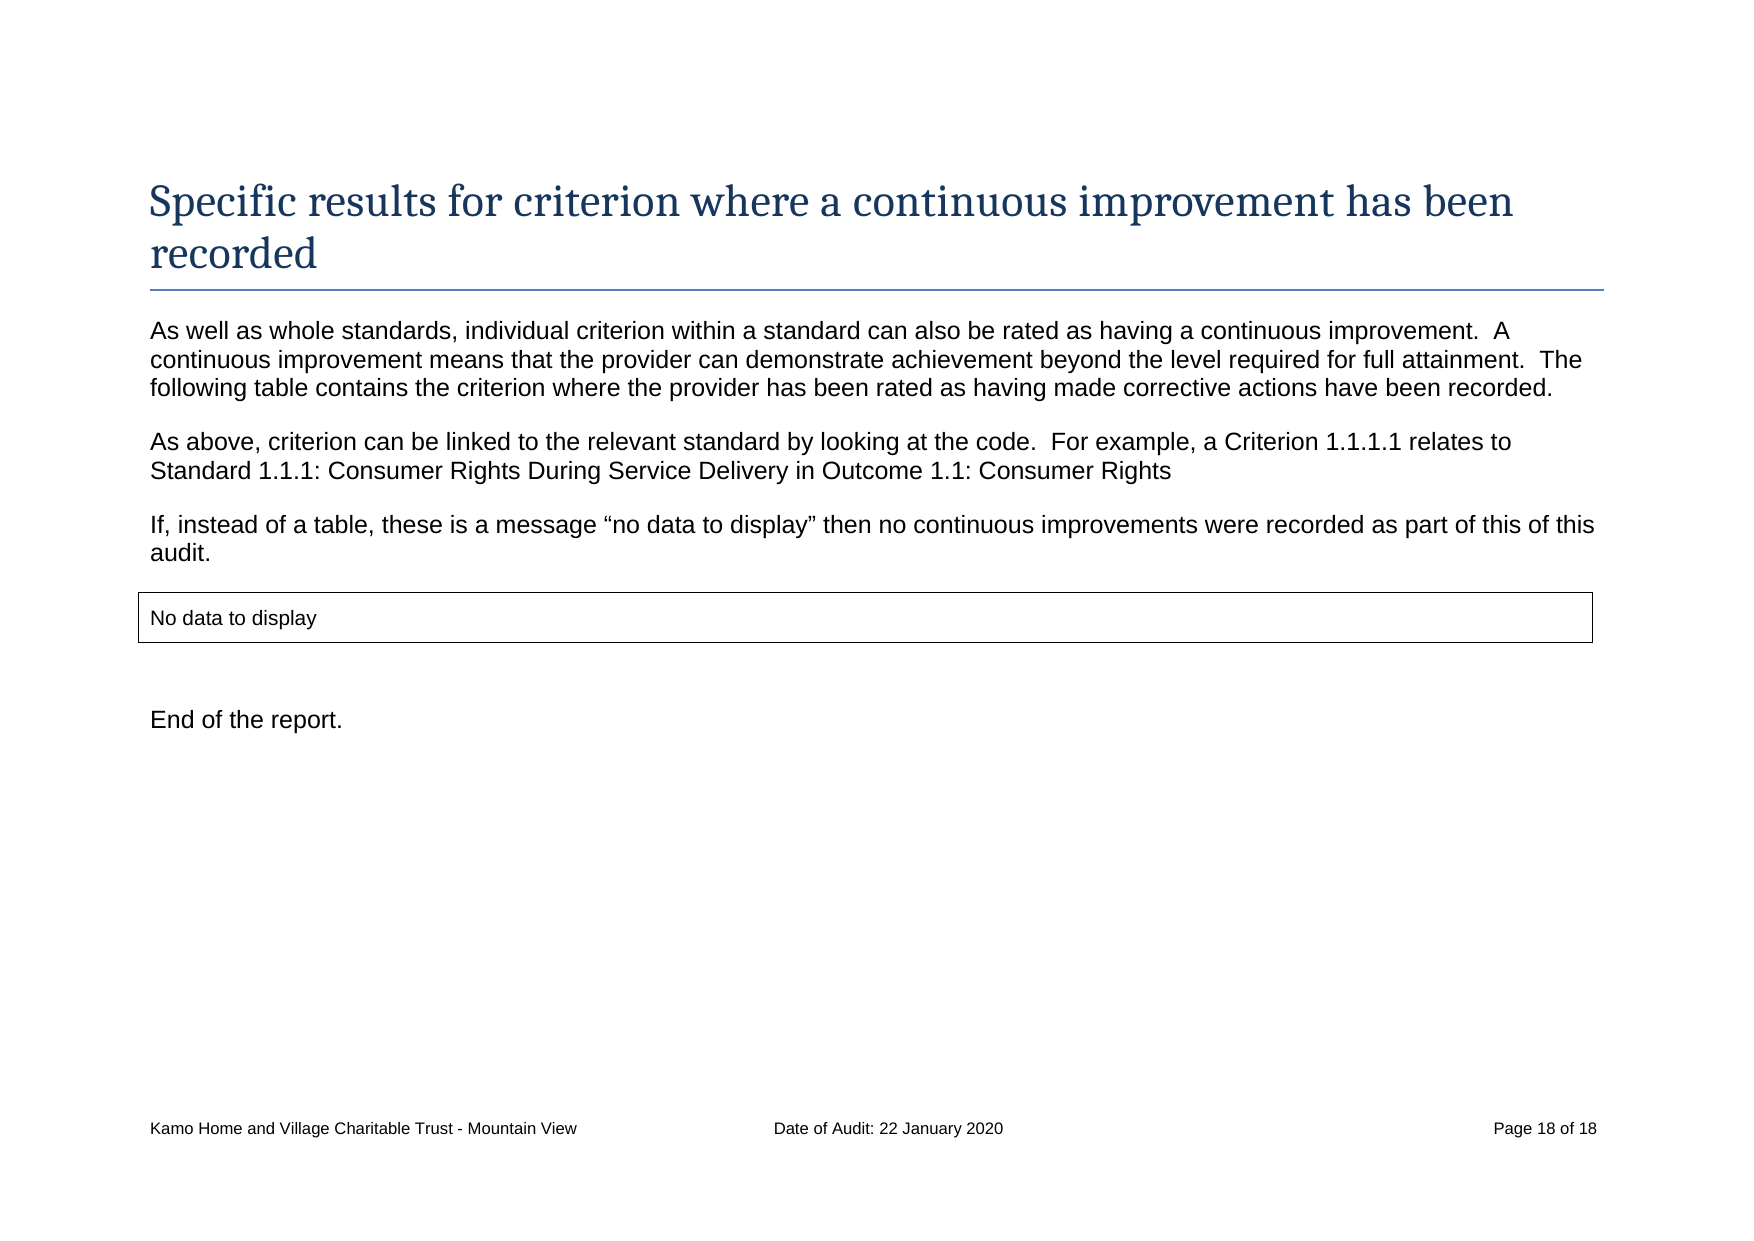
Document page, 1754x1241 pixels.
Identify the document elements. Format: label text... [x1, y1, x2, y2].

table_header No data to display [139, 593, 1592, 642]
text End of the report. [150, 704, 1604, 733]
text As well as whole standards, individual criterion within a standard can also be rated as having a continuous improvement. A continuous improvement means that the provider can demonstrate achievement beyond the level required for full attainment. The following table contains the criterion where the provider has been rated as having made corrective actions have been recorded. [150, 316, 1604, 402]
subtitle Specific results for criterion where a continuous improvement has been recorded [150, 175, 1604, 289]
text As above, criterion can be linked to the relevant standard by looking at the code. For example, a Criterion 1.1.1.1 relates to Standard 1.1.1: Consumer Rights During Service Delivery in Outcome 1.1: Consumer Rights [150, 427, 1604, 484]
text If, instead of a table, these is a message “no data to display” then no continuous improvements were recorded as part of this of this audit. [150, 509, 1604, 567]
